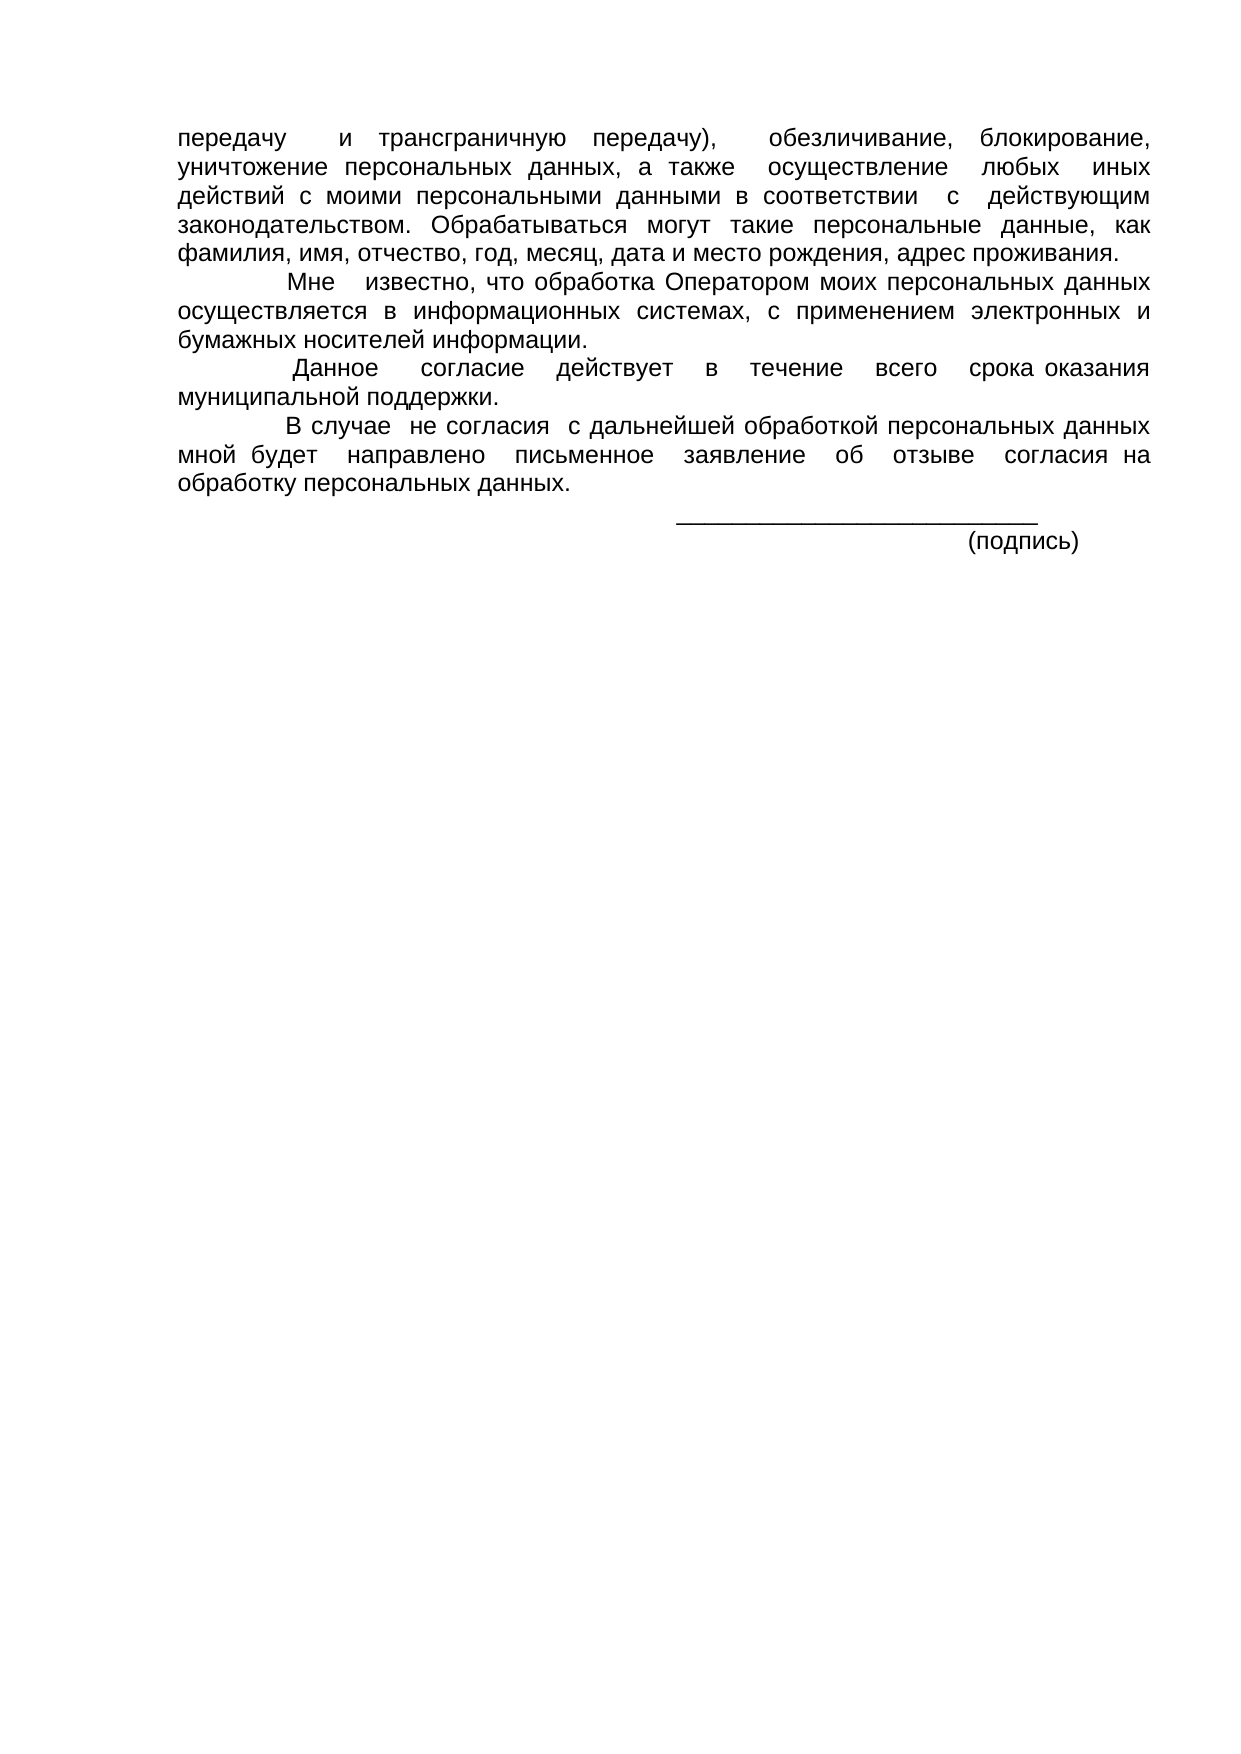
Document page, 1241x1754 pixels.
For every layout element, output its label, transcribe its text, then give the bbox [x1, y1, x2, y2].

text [177, 123, 1152, 267]
text Мне известно, что обработка Оператором моих персональных данных осуществляется в информационных системах, с применением электронных и бумажных носителей информации. [177, 267, 1152, 353]
text (подпись) [177, 526, 1152, 554]
text В случае не согласия с дальнейшей обработкой персональных данных мной будет направлено письменное заявление об отзыве согласия на обработку персональных данных. [177, 411, 1152, 497]
text __________________________ [177, 497, 1152, 526]
text Данное согласие действует в течение всего срока оказания муниципальной поддержки. [177, 353, 1152, 411]
